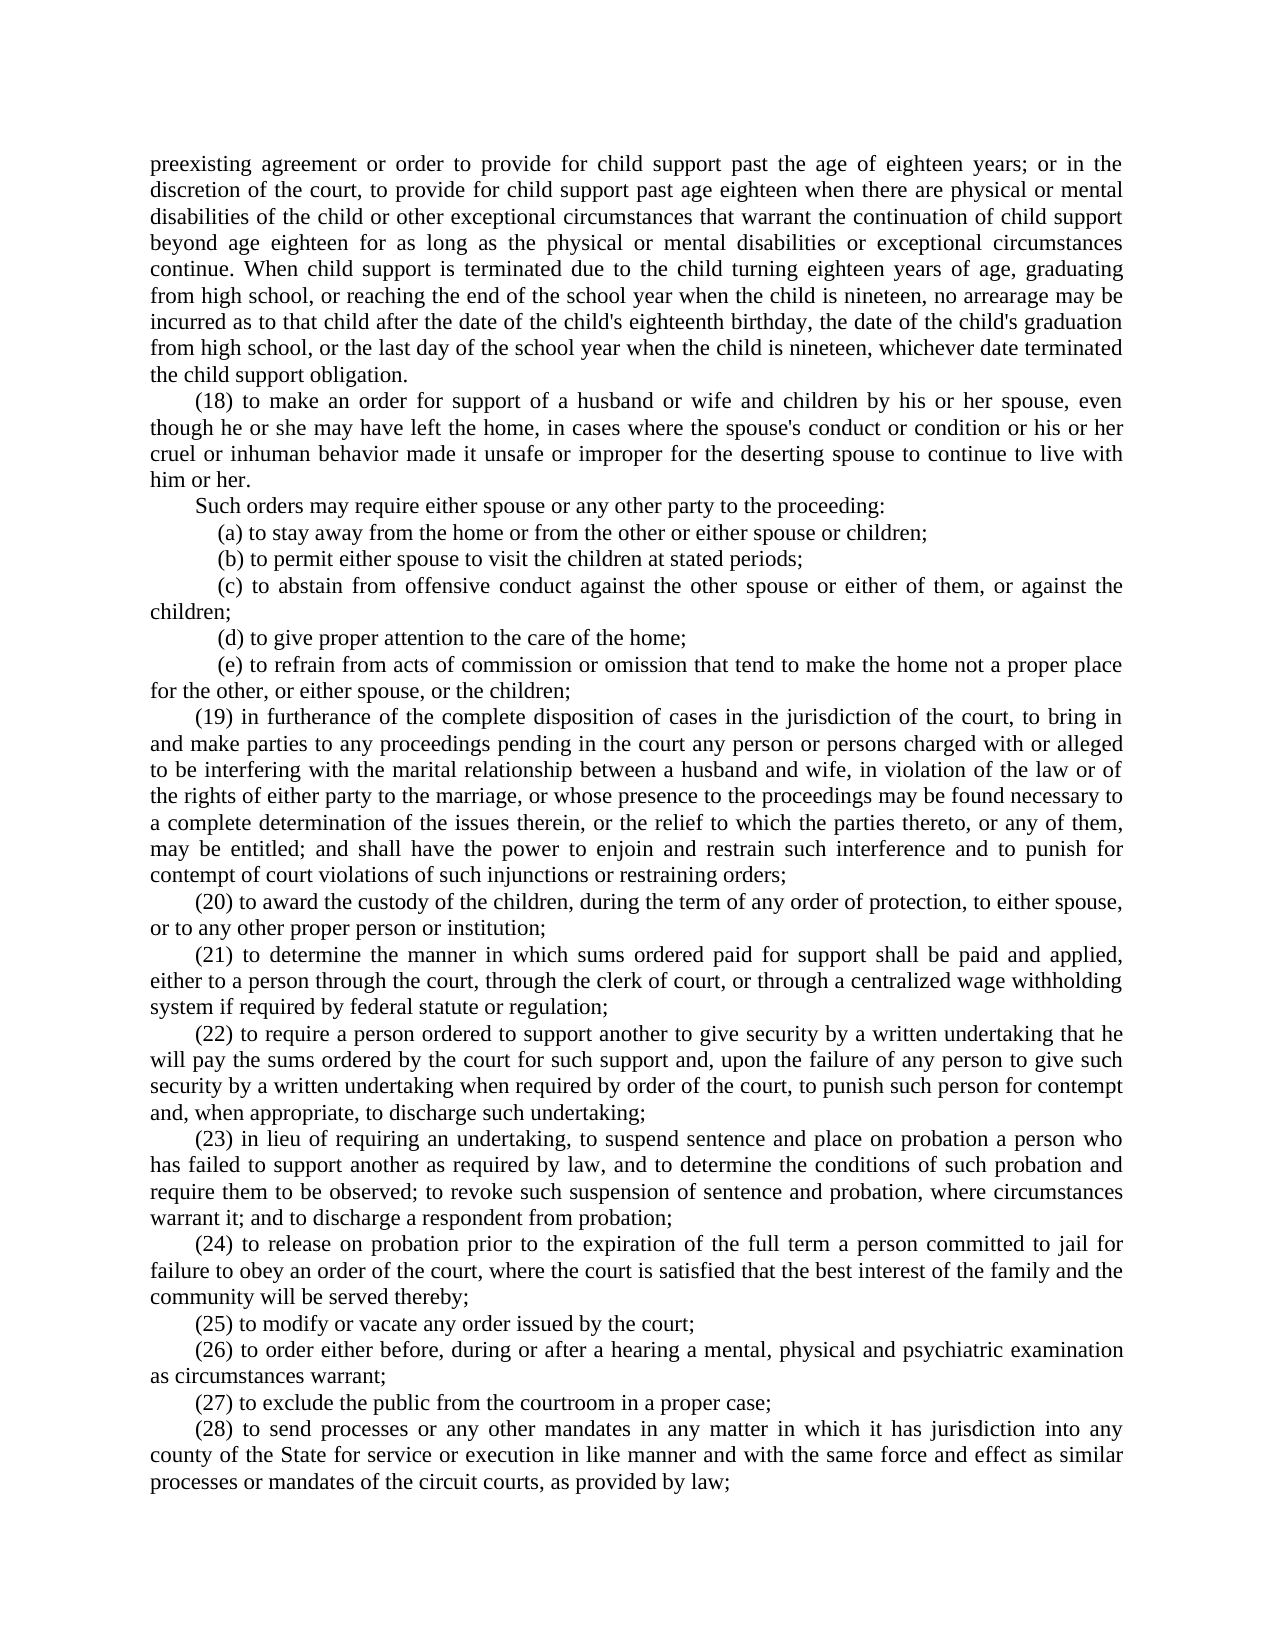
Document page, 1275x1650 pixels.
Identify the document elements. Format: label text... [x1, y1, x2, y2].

text (26) to order either before, during or after a hearing a mental, physical and psychiatric examination as circumstances warrant; [150, 1336, 1125, 1389]
text (c) to abstain from offensive conduct against the other spouse or either of them, or against the children; [150, 572, 1125, 624]
text (22) to require a person ordered to support another to give security by a written undertaking that he will pay the sums ordered by the court for such support and, upon the failure of any person to give such security by a written undertaking when required by order of the court, to punish such person for contempt and, when appropriate, to discharge such undertaking; [150, 1020, 1125, 1125]
text (21) to determine the manner in which sums ordered paid for support shall be paid and applied, either to a person through the court, through the clerk of court, or through a centralized wage withholding system if required by federal statute or regulation; [150, 941, 1125, 1020]
text (25) to modify or vacate any order issued by the court; [150, 1309, 1125, 1336]
text (20) to award the custody of the children, during the term of any order of protection, to either spouse, or to any other proper person or institution; [150, 888, 1125, 941]
text (24) to release on probation prior to the expiration of the full term a person committed to jail for failure to obey an order of the court, where the court is satisfied that the best interest of the family and the community will be served thereby; [150, 1231, 1125, 1309]
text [150, 150, 1125, 387]
text (19) in furtherance of the complete disposition of cases in the jurisdiction of the court, to bring in and make parties to any proceedings pending in the court any person or persons charged with or alleged to be interfering with the marital relationship between a husband and wife, in violation of the law or of the rights of either party to the marriage, or whose presence to the proceedings may be found necessary to a complete determination of the issues therein, or the relief to which the parties thereto, or any of them, may be entitled; and shall have the power to enjoin and restrain such interference and to punish for contempt of court violations of such injunctions or restraining orders; [150, 703, 1125, 888]
text (b) to permit either spouse to visit the children at stated periods; [150, 545, 1125, 572]
text (a) to stay away from the home or from the other or either spouse or children; [150, 519, 1125, 545]
text (18) to make an order for support of a husband or wife and children by his or her spouse, even though he or she may have left the home, in cases where the spouse's conduct or condition or his or her cruel or inhuman behavior made it unsafe or improper for the deserting spouse to continue to live with him or her. [150, 387, 1125, 493]
text Such orders may require either spouse or any other party to the proceeding: [150, 493, 1125, 519]
text (23) in lieu of requiring an undertaking, to suspend sentence and place on probation a person who has failed to support another as required by law, and to determine the conditions of such probation and require them to be observed; to revoke such suspension of sentence and probation, where circumstances warrant it; and to discharge a respondent from probation; [150, 1125, 1125, 1231]
text (28) to send processes or any other mandates in any matter in which it has jurisdiction into any county of the State for service or execution in like manner and with the same force and effect as similar processes or mandates of the circuit courts, as provided by law; [150, 1415, 1125, 1494]
text (e) to refrain from acts of commission or omission that tend to make the home not a proper place for the other, or either spouse, or the children; [150, 651, 1125, 703]
text (d) to give proper attention to the care of the home; [150, 624, 1125, 651]
text (27) to exclude the public from the courtroom in a proper case; [150, 1389, 1125, 1415]
